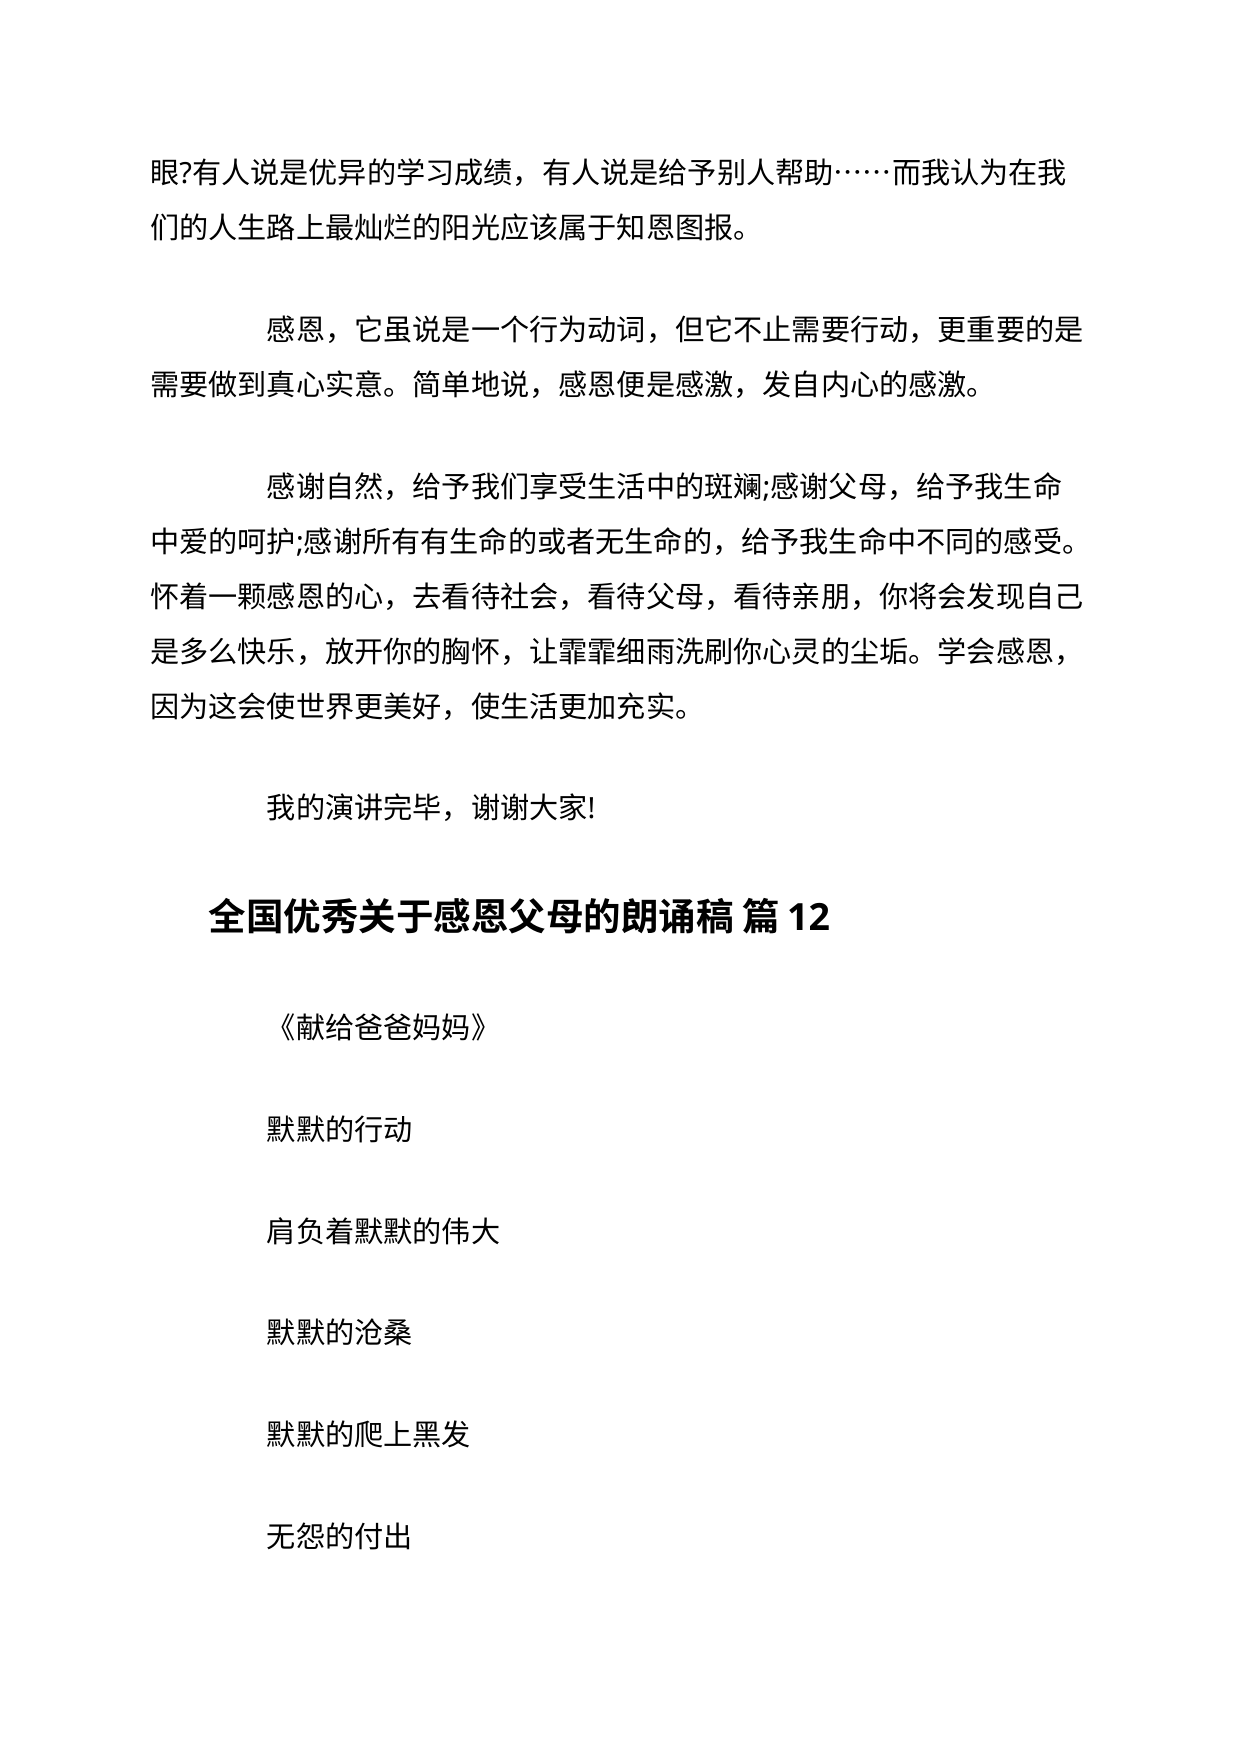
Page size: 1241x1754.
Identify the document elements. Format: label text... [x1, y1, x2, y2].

text 默默的爬上黑发 [150, 1412, 1090, 1454]
text 无怨的付出 [150, 1513, 1090, 1556]
text 我的演讲完毕，谢谢大家! [150, 785, 1090, 827]
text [150, 150, 1090, 247]
text 全国优秀关于感恩父母的朗诵稿 篇12 [150, 887, 1090, 941]
text 肩负着默默的伟大 [150, 1208, 1090, 1250]
text 感谢自然，给予我们享受生活中的斑斓;感谢父母，给予我生命中爱的呵护;感谢所有有生命的或者无生命的，给予我生命中不同的感受。怀着一颗感恩的心，去看待社会，看待父母，看待亲朋，你将会发现自己是多么快乐，放开你的胸怀，让霏霏细雨洗刷你心灵的尘垢。学会感恩，因为这会使世界更美好，使生活更加充实。 [150, 463, 1090, 726]
text 感恩，它虽说是一个行为动词，但它不止需要行动，更重要的是需要做到真心实意。简单地说，感恩便是感激，发自内心的感激。 [150, 307, 1090, 404]
text 默默的行动 [150, 1106, 1090, 1149]
text 《献给爸爸妈妈》 [150, 1004, 1090, 1047]
text 默默的沧桑 [150, 1310, 1090, 1352]
